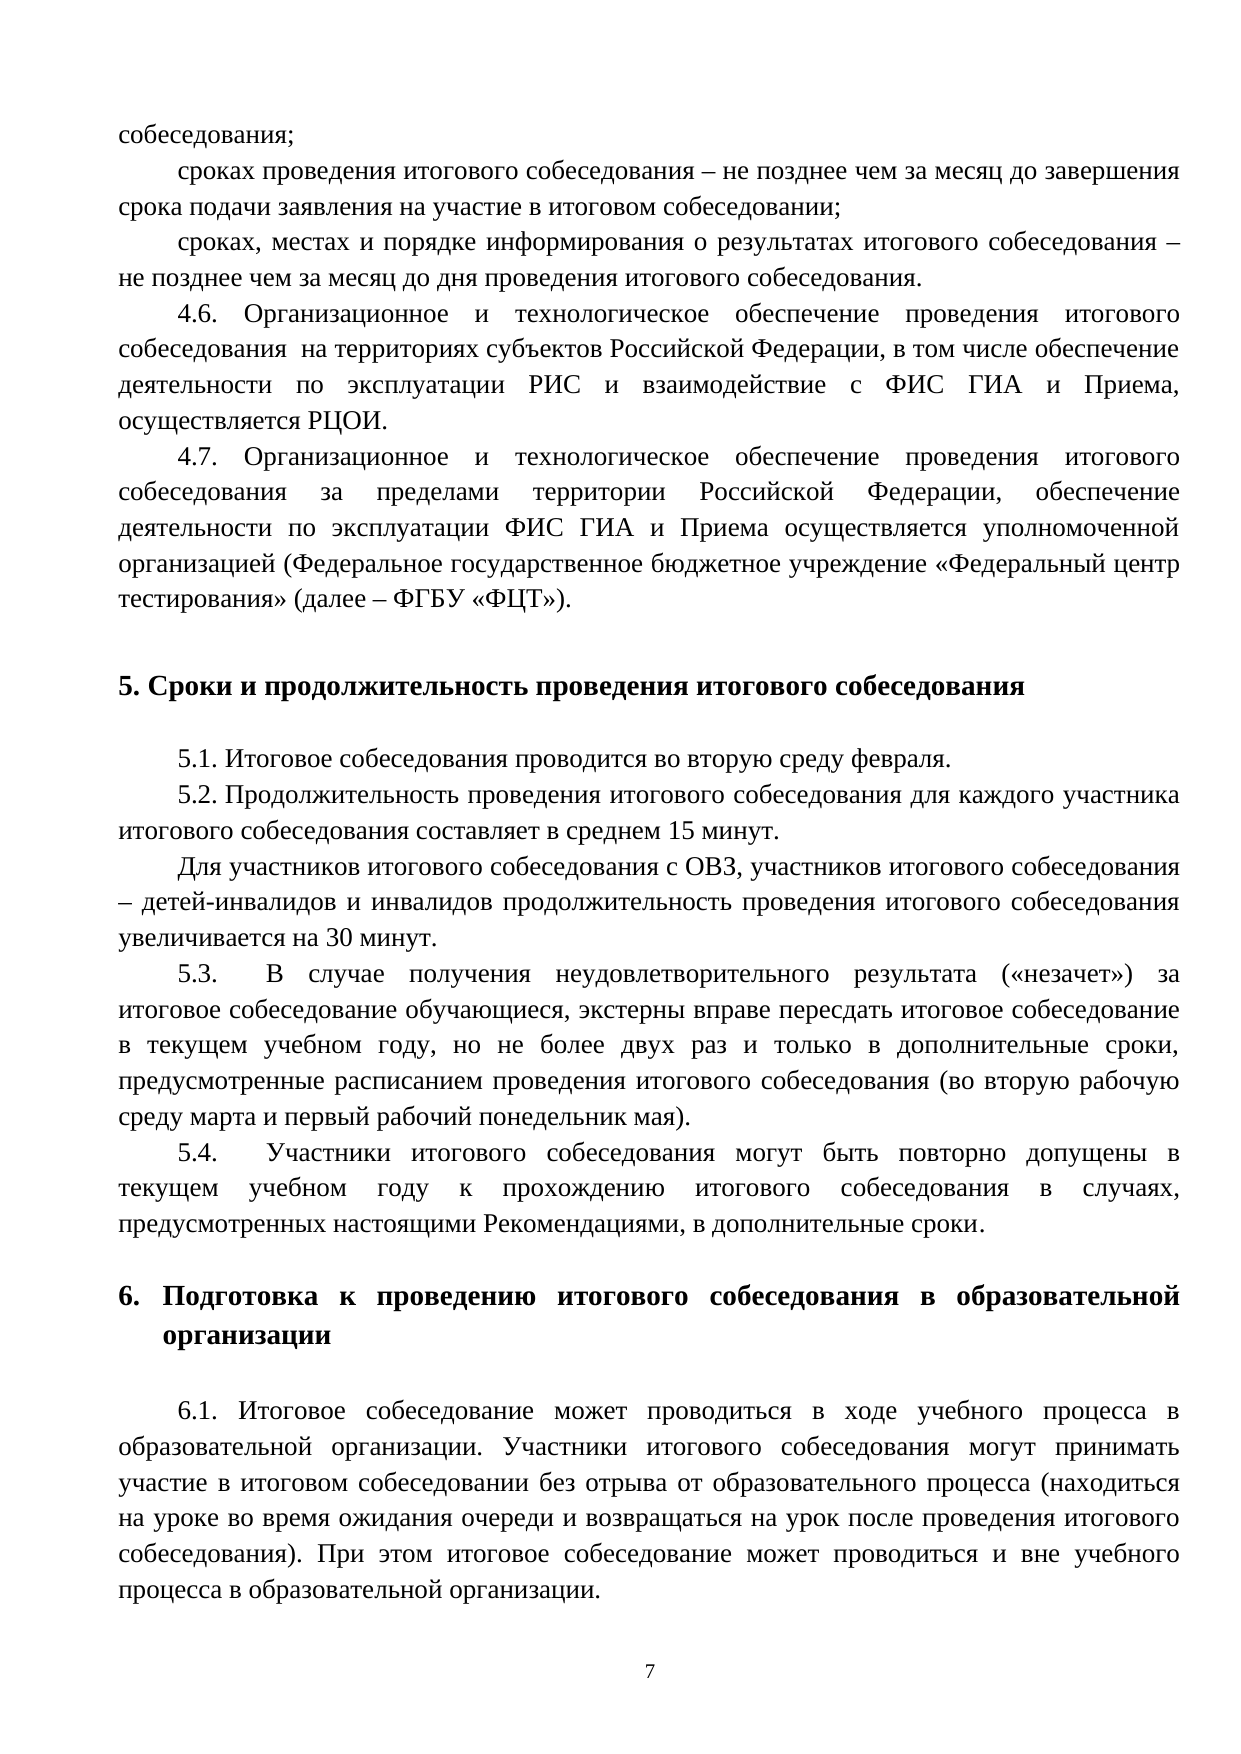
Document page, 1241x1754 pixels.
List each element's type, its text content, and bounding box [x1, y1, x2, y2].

text 5.2. Продолжительность проведения итогового собеседования для каждого участника итогового собеседования составляет в среднем 15 минут. [118, 778, 1181, 845]
list сроках проведения итогового собеседования – не позднее чем за месяц до завершения срока подачи заявления на участие в итоговом собеседовании; [118, 154, 1181, 221]
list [118, 118, 1181, 149]
list Участники итогового собеседования могут быть повторно допущены в текущем учебном году к прохождению итогового собеседования в случаях, предусмотренных настоящими Рекомендациями, в дополнительные сроки. [118, 1136, 1181, 1238]
text 4.6. Организационное и технологическое обеспечение проведения итогового собеседования на территориях субъектов Российской Федерации, в том числе обеспечение деятельности по эксплуатации РИС и взаимодействие с ФИС ГИА и Приема, осуществляется РЦОИ. [118, 297, 1181, 435]
text Для участников итогового собеседования с ОВЗ, участников итогового собеседования – детей-инвалидов и инвалидов продолжительность проведения итогового собеседования увеличивается на 30 минут. [118, 850, 1181, 952]
list В случае получения неудовлетворительного результата («незачет») за итоговое собеседование обучающиеся, экстерны вправе пересдать итоговое собеседование в текущем учебном году, но не более двух раз и только в дополнительные сроки, предусмотренные расписанием проведения итогового собеседования (во вторую рабочую среду марта и первый рабочий понедельник мая). [118, 957, 1181, 1131]
text 4.7. Организационное и технологическое обеспечение проведения итогового собеседования за пределами территории Российской Федерации, обеспечение деятельности по эксплуатации ФИС ГИА и Приема осуществляется уполномоченной организацией (Федеральное государственное бюджетное учреждение «Федеральный центр тестирования» (далее – ФГБУ «ФЦТ»). [118, 440, 1181, 614]
text 6.1. Итоговое собеседование может проводиться в ходе учебного процесса в образовательной организации. Участники итогового собеседования могут принимать участие в итоговом собеседовании без отрыва от образовательного процесса (находиться на уроке во время ожидания очереди и возвращаться на урок после проведения итогового собеседования). При этом итоговое собеседование может проводиться и вне учебного процесса в образовательной организации. [118, 1394, 1181, 1604]
subtitle 5. Сроки и продолжительность проведения итогового собеседования [118, 668, 1181, 702]
text 5.1. Итоговое собеседования проводится во вторую среду февраля. [118, 743, 1181, 774]
list сроках, местах и порядке информирования о результатах итогового собеседования – не позднее чем за месяц до дня проведения итогового собеседования. [118, 225, 1181, 292]
list Подготовка к проведению итогового собеседования в образовательной организации [118, 1278, 1181, 1351]
